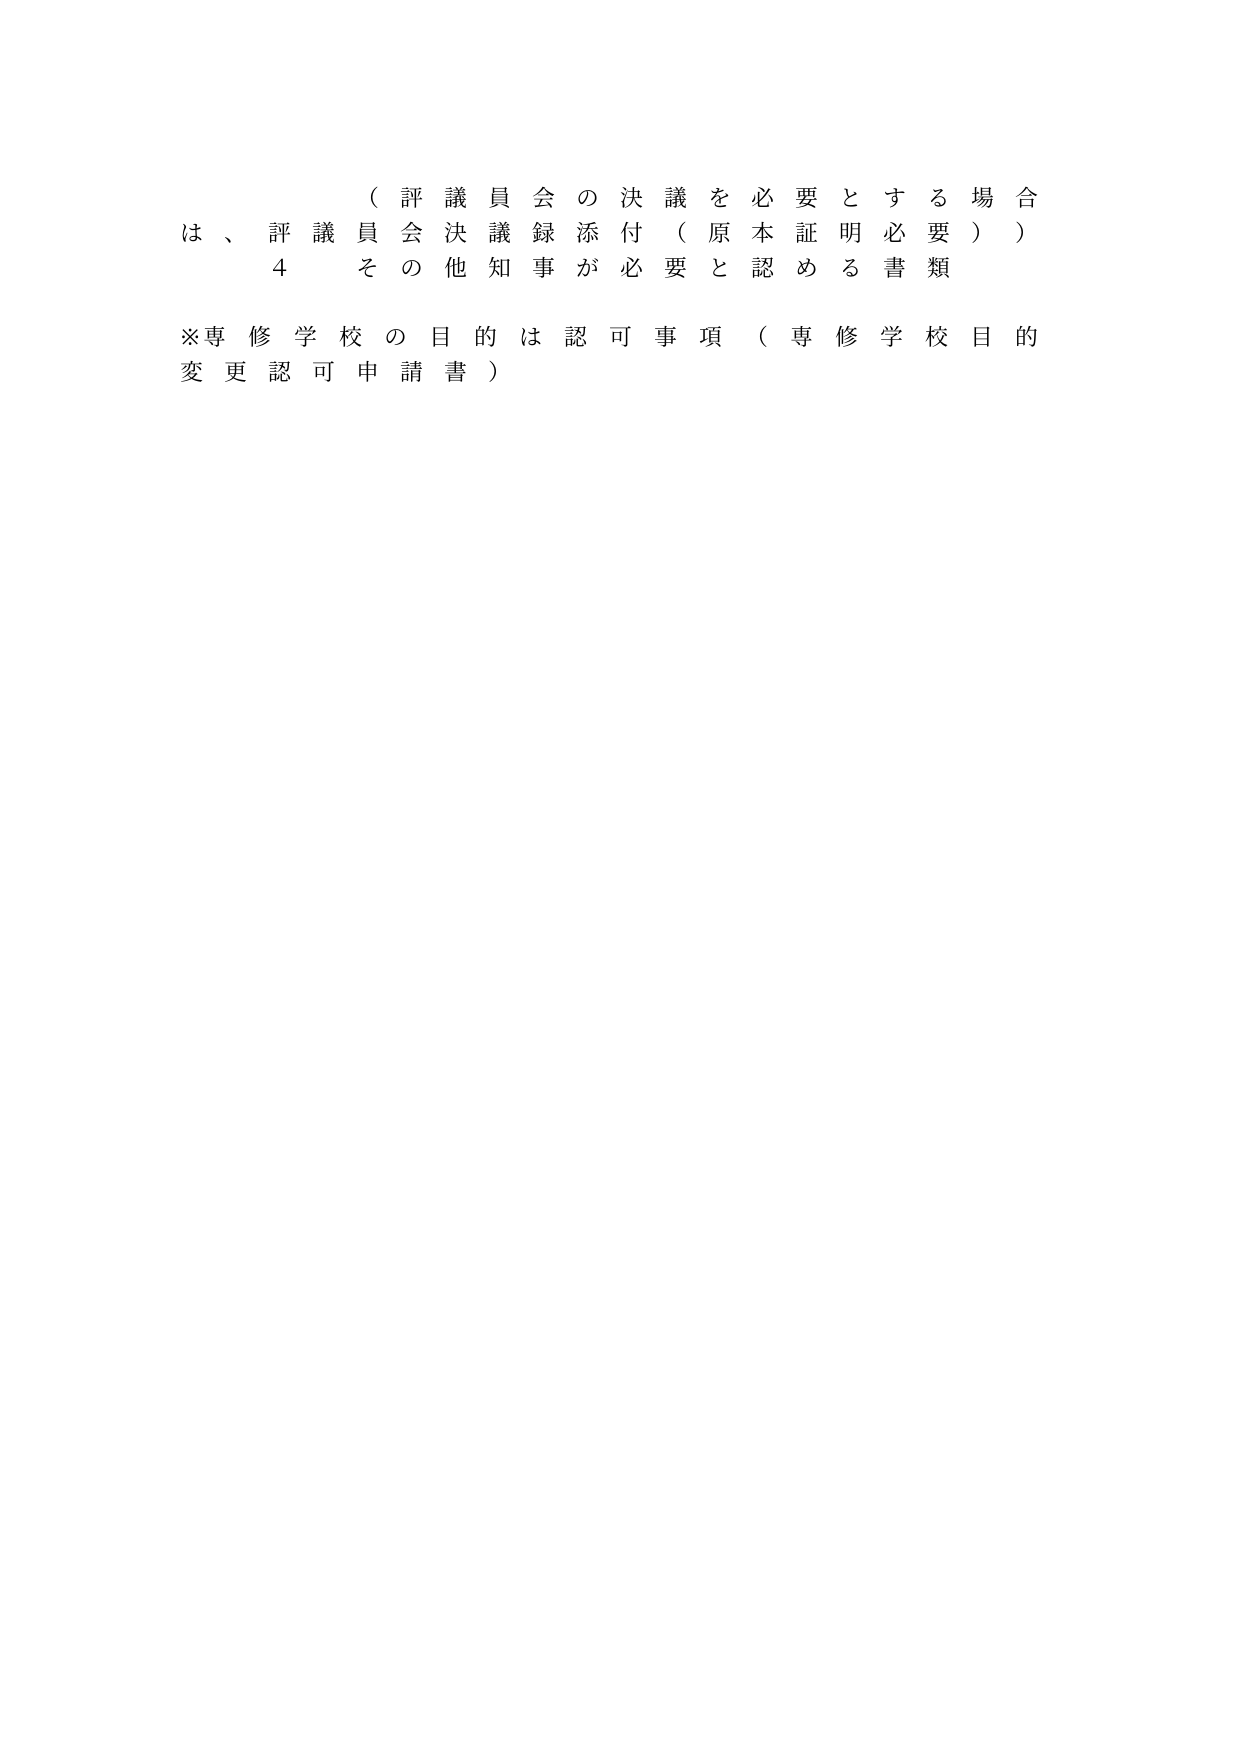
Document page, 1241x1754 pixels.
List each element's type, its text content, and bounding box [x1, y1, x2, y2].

text ４ その他知事が必要と認める書類 [181, 249, 1060, 284]
text （評議員会の決議を必要とする場合は、評議員会決議録添付（原本証明必要）） [181, 179, 1060, 249]
text ※専修学校の目的は認可事項（専修学校目的変更認可申請書） [181, 319, 1060, 388]
